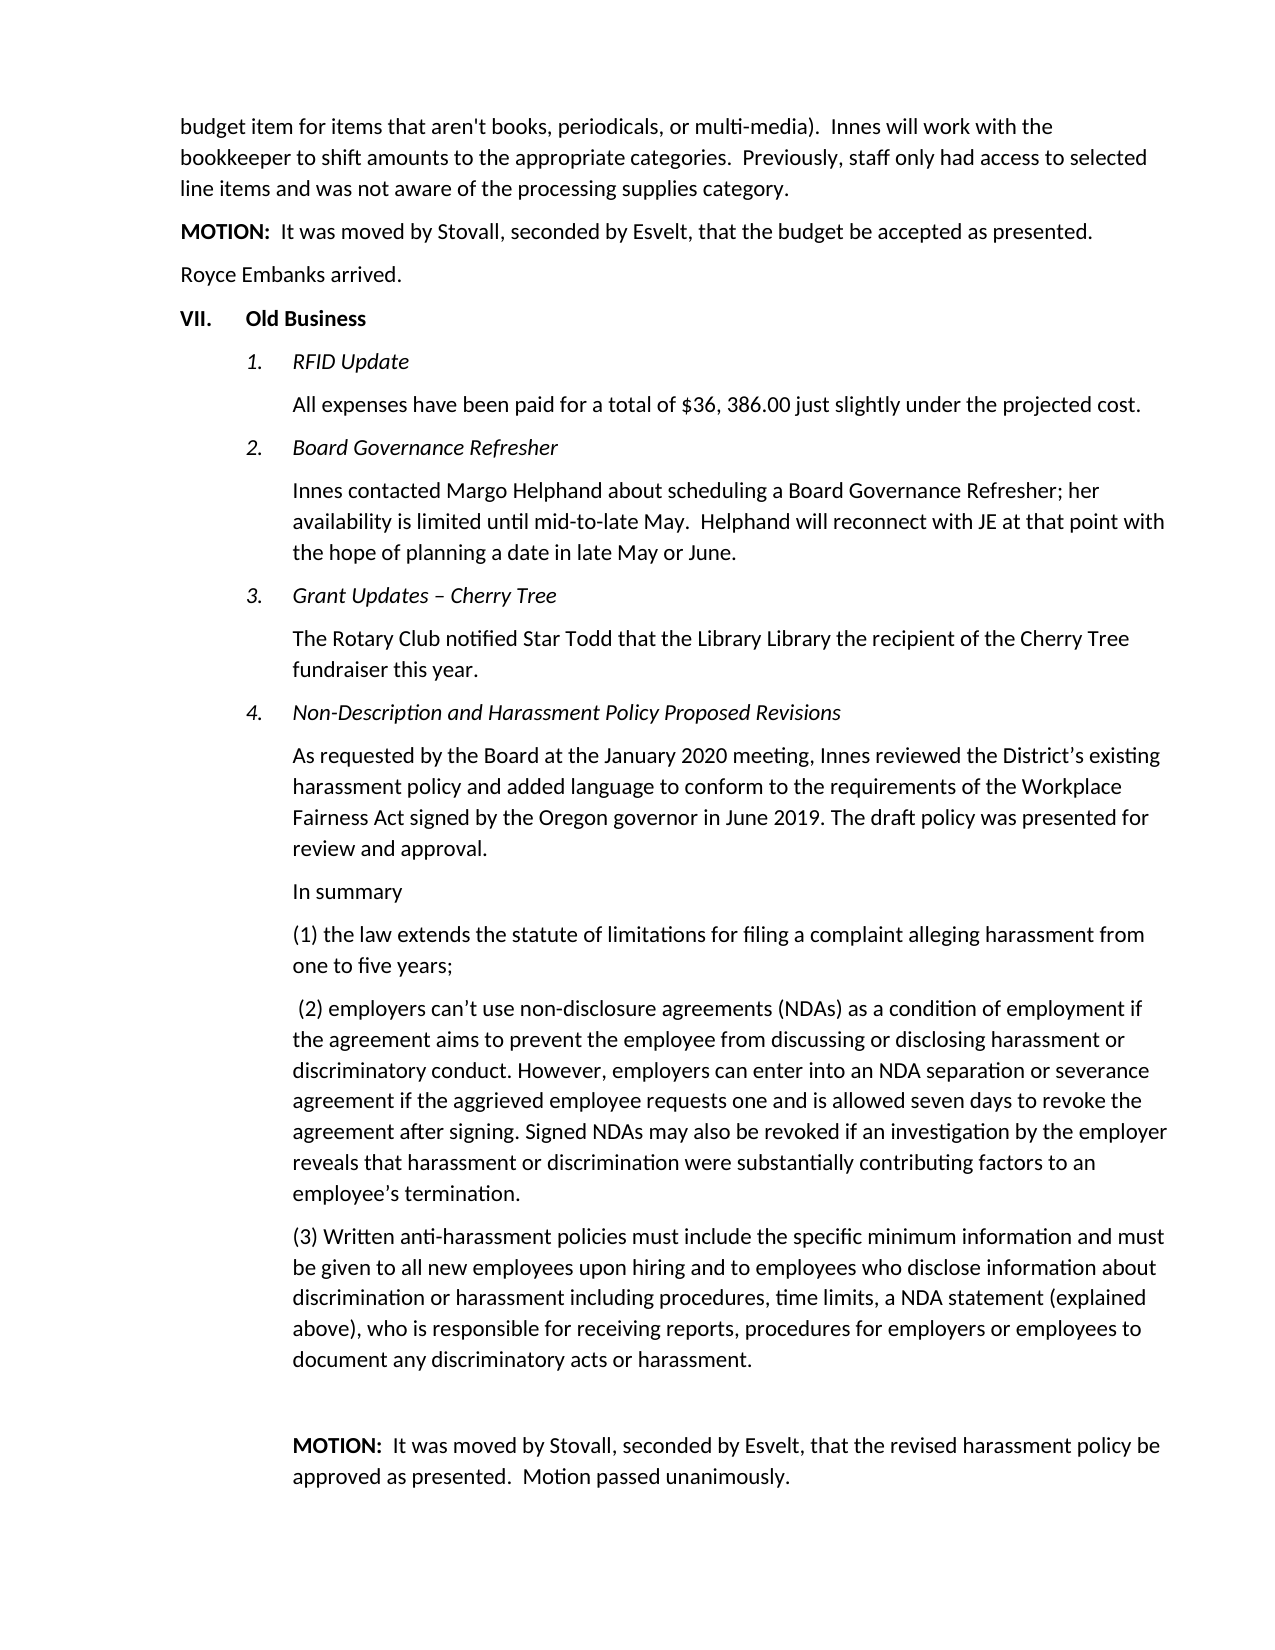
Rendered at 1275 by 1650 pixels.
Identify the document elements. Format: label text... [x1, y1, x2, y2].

text Innes contacted Margo Helphand about scheduling a Board Governance Refresher; her availability is limited until mid-to-late May. Helphand will reconnect with JE at that point with the hope of planning a date in late May or June. [292, 477, 1170, 566]
text Royce Embanks arrived. [180, 260, 1170, 288]
text 2. Board Governance Refresher [105, 433, 1170, 461]
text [180, 112, 1170, 202]
text MOTION: It was moved by Stovall, seconded by Esvelt, that the revised harassment policy be approved as presented. Motion passed unanimously. [292, 1431, 1170, 1490]
text (1) the law extends the statute of limitations for filing a complaint alleging harassment from one to five years; [292, 920, 1170, 979]
text 4. Non-Description and Harassment Policy Proposed Revisions [105, 698, 1170, 726]
text MOTION: It was moved by Stovall, seconded by Esvelt, that the budget be accepted as presented. [180, 217, 1170, 245]
text 1. RFID Update [105, 347, 1170, 375]
text The Rotary Club notified Star Todd that the Library Library the recipient of the Cherry Tree fundraiser this year. [292, 624, 1170, 683]
text (2) employers can’t use non-disclosure agreements (NDAs) as a condition of employment if the agreement aims to prevent the employee from discussing or disclosing harassment or discriminatory conduct. However, employers can enter into an NDA separation or severance agreement if the aggrieved employee requests one and is allowed seven days to revoke the agreement after signing. Signed NDAs may also be revoked if an investigation by the employer reveals that harassment or discrimination were substantially contributing factors to an employee’s termination. [292, 994, 1170, 1207]
text (3) Written anti-harassment policies must include the specific minimum information and must be given to all new employees upon hiring and to employees who disclose information about discrimination or harassment including procedures, time limits, a NDA statement (explained above), who is responsible for receiving reports, procedures for employers or employees to document any discriminatory acts or harassment. [292, 1222, 1170, 1373]
text As requested by the Board at the January 2020 meeting, Innes reviewed the District’s existing harassment policy and added language to conform to the requirements of the Workplace Fairness Act signed by the Oregon governor in June 2019. The draft policy was presented for review and approval. [292, 742, 1170, 862]
text In summary [292, 877, 1170, 905]
text All expenses have been paid for a total of $36, 386.00 just slightly under the projected cost. [292, 390, 1170, 418]
text 3. Grant Updates – Cherry Tree [105, 581, 1170, 609]
text VII. Old Business [105, 304, 1170, 332]
